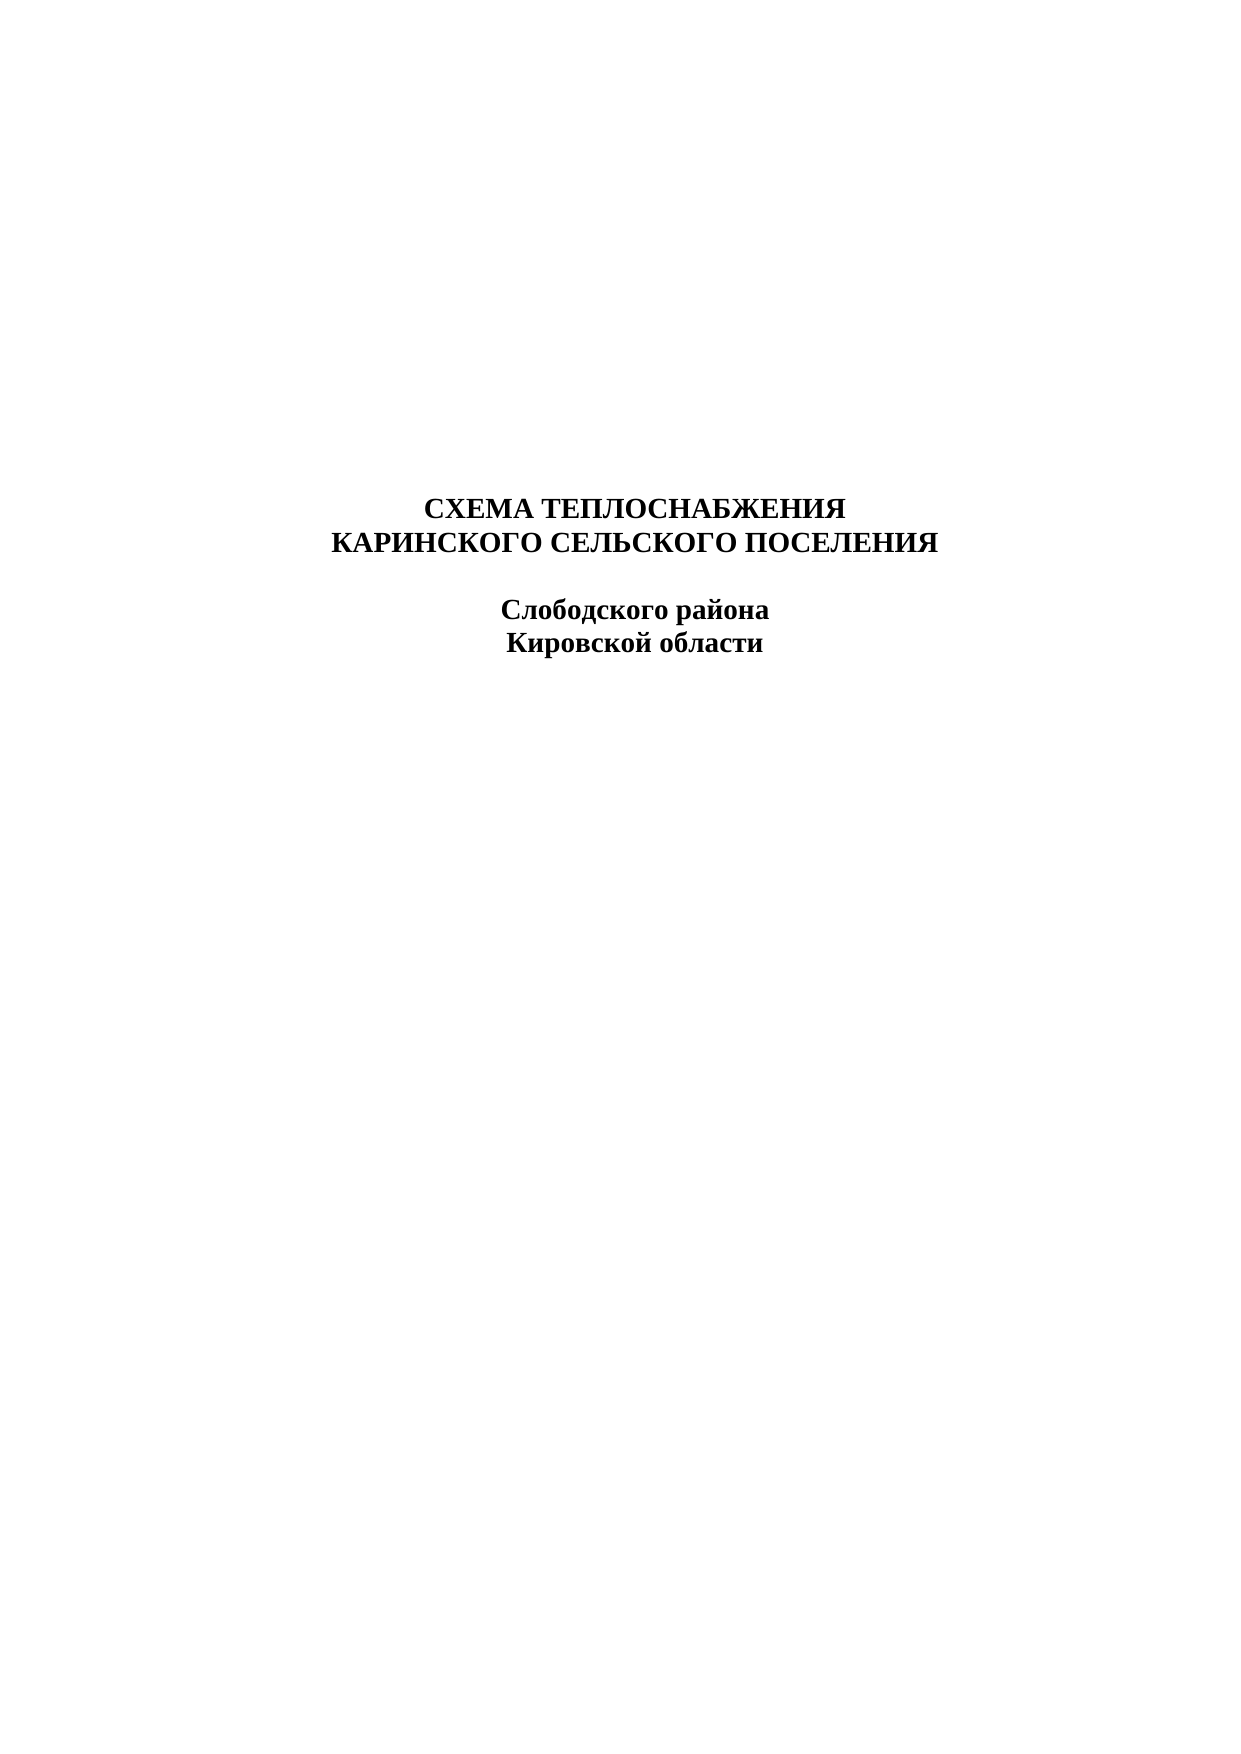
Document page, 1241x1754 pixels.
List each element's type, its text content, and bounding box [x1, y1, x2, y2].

text Кировской области [118, 625, 1152, 659]
text СХЕМА ТЕПЛОСНАБЖЕНИЯ [118, 491, 1152, 525]
text Слободского района [118, 592, 1152, 625]
text КАРИНСКОГО СЕЛЬСКОГО ПОСЕЛЕНИЯ [118, 525, 1152, 558]
